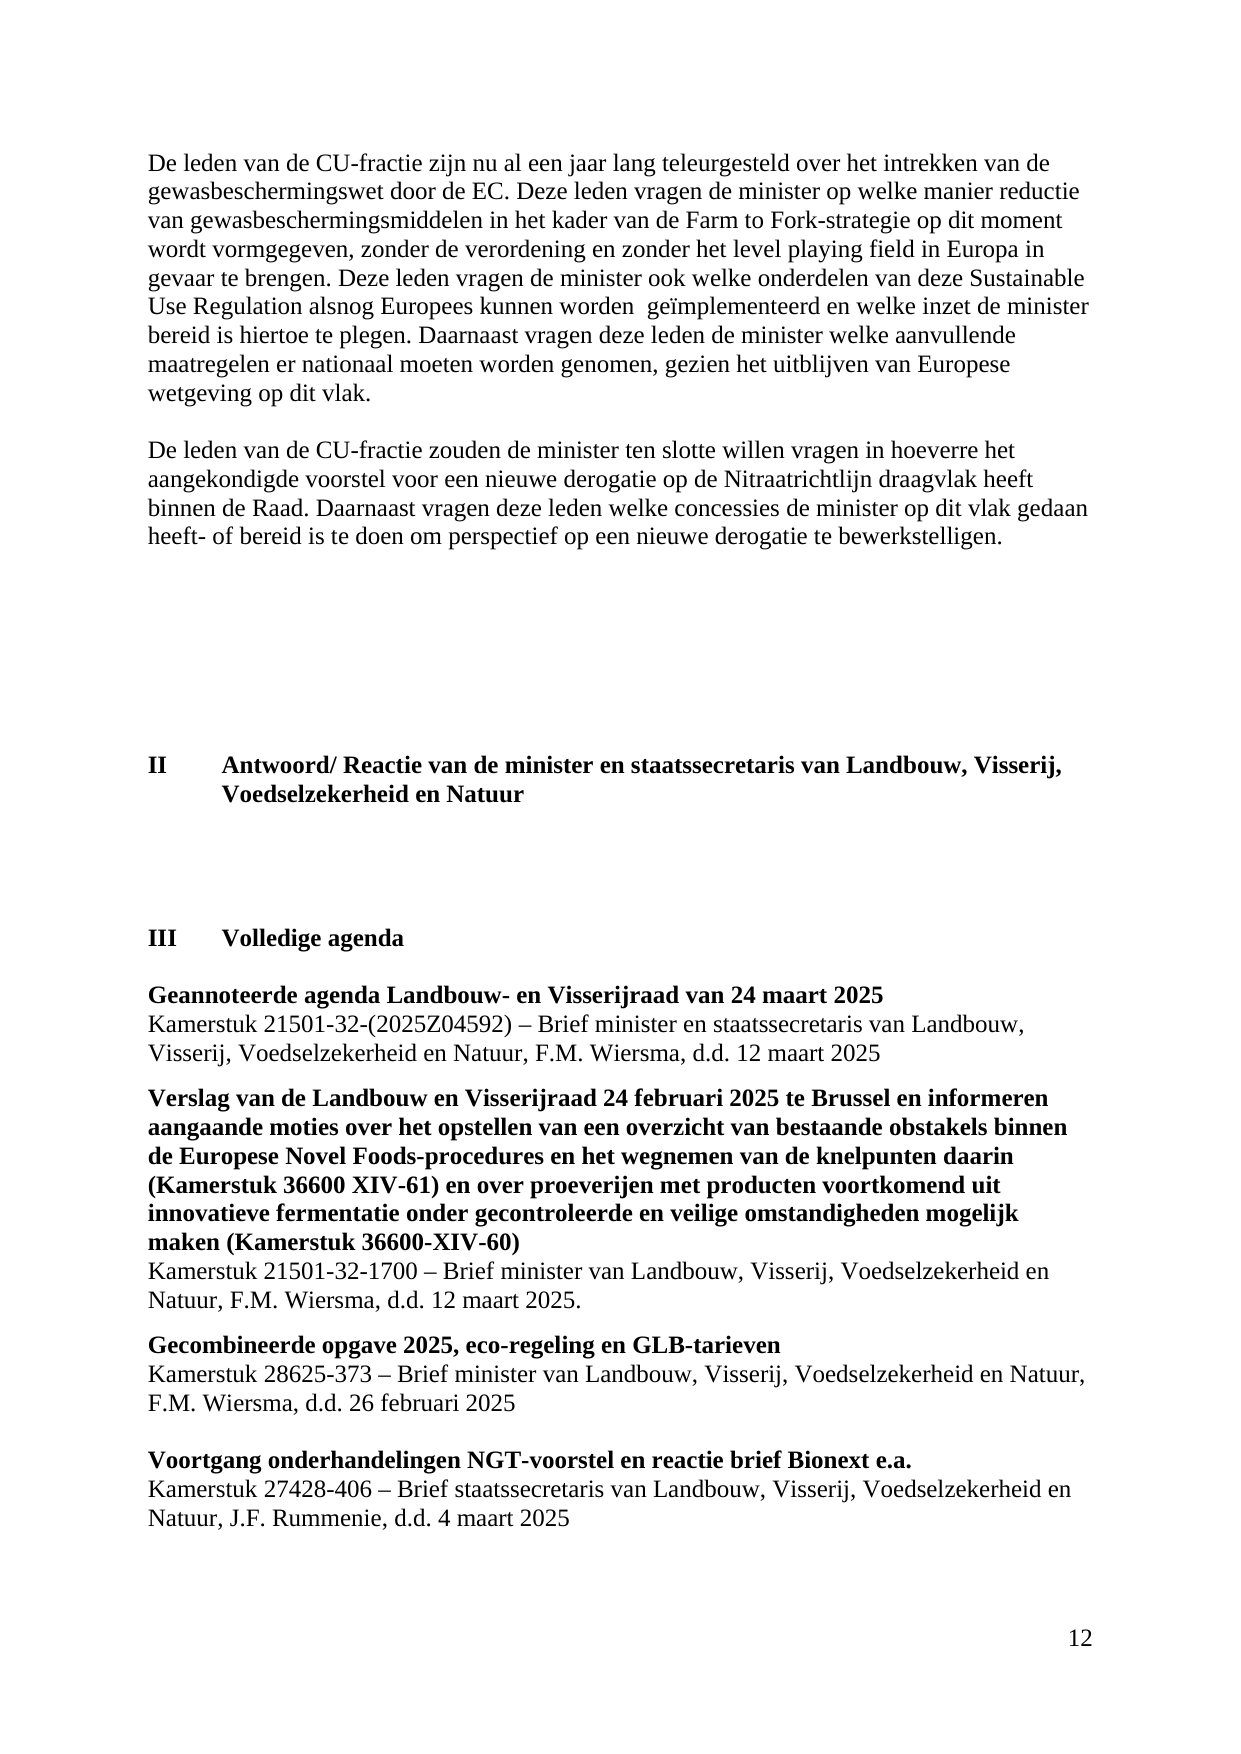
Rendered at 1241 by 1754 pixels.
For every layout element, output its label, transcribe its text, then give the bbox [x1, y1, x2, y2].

text Kamerstuk 21501-32-1700 – Brief minister van Landbouw, Visserij, Voedselzekerheid en Natuur, F.M. Wiersma, d.d. 12 maart 2025. [148, 1256, 1093, 1313]
text De leden van de CU-fractie zijn nu al een jaar lang teleurgesteld over het intrekken van de gewasbeschermingswet door de EC. Deze leden vragen de minister op welke manier reductie van gewasbeschermingsmiddelen in het kader van de Farm to Fork-strategie op dit moment wordt vormgegeven, zonder de verordening en zonder het level playing field in Europa in gevaar te brengen. Deze leden vragen de minister ook welke onderdelen van deze Sustainable Use Regulation alsnog Europees kunnen worden geïmplementeerd en welke inzet de minister bereid is hiertoe te plegen. Daarnaast vragen deze leden de minister welke aanvullende maatregelen er nationaal moeten worden genomen, gezien het uitblijven van Europese wetgeving op dit vlak. [148, 148, 1093, 406]
text Geannoteerde agenda Landbouw- en Visserijraad van 24 maart 2025 Kamerstuk 21501-32-(2025Z04592) – Brief minister en staatssecretaris van Landbouw, Visserij, Voedselzekerheid en Natuur, F.M. Wiersma, d.d. 12 maart 2025 [148, 981, 1093, 1067]
text Kamerstuk 27428-406 – Brief staatssecretaris van Landbouw, Visserij, Voedselzekerheid en Natuur, J.F. Rummenie, d.d. 4 maart 2025 [148, 1474, 1093, 1531]
text Voortgang onderhandelingen NGT-voorstel en reactie brief Bionext e.a. [148, 1445, 1093, 1474]
text II Antwoord/ Reactie van de minister en staatssecretaris van Landbouw, Visserij, Voedselzekerheid en Natuur [148, 751, 1093, 808]
text Kamerstuk 28625-373 – Brief minister van Landbouw, Visserij, Voedselzekerheid en Natuur, F.M. Wiersma, d.d. 26 februari 2025 [148, 1359, 1093, 1416]
text Verslag van de Landbouw en Visserijraad 24 februari 2025 te Brussel en informeren aangaande moties over het opstellen van een overzicht van bestaande obstakels binnen de Europese Novel Foods-procedures en het wegnemen van de knelpunten daarin (Kamerstuk 36600 XIV-61) en over proeverijen met producten voortkomend uit innovatieve fermentatie onder gecontroleerde en veilige omstandigheden mogelijk maken (Kamerstuk 36600-XIV-60) [148, 1083, 1093, 1256]
text Gecombineerde opgave 2025, eco-regeling en GLB-tarieven [148, 1330, 1093, 1359]
text De leden van de CU-fractie zouden de minister ten slotte willen vragen in hoeverre het aangekondigde voorstel voor een nieuwe derogatie op de Nitraatrichtlijn draagvlak heeft binnen de Raad. Daarnaast vragen deze leden welke concessies de minister op dit vlak gedaan heeft- of bereid is te doen om perspectief op een nieuwe derogatie te bewerkstelligen. [148, 435, 1093, 550]
text III Volledige agenda [148, 923, 1093, 952]
